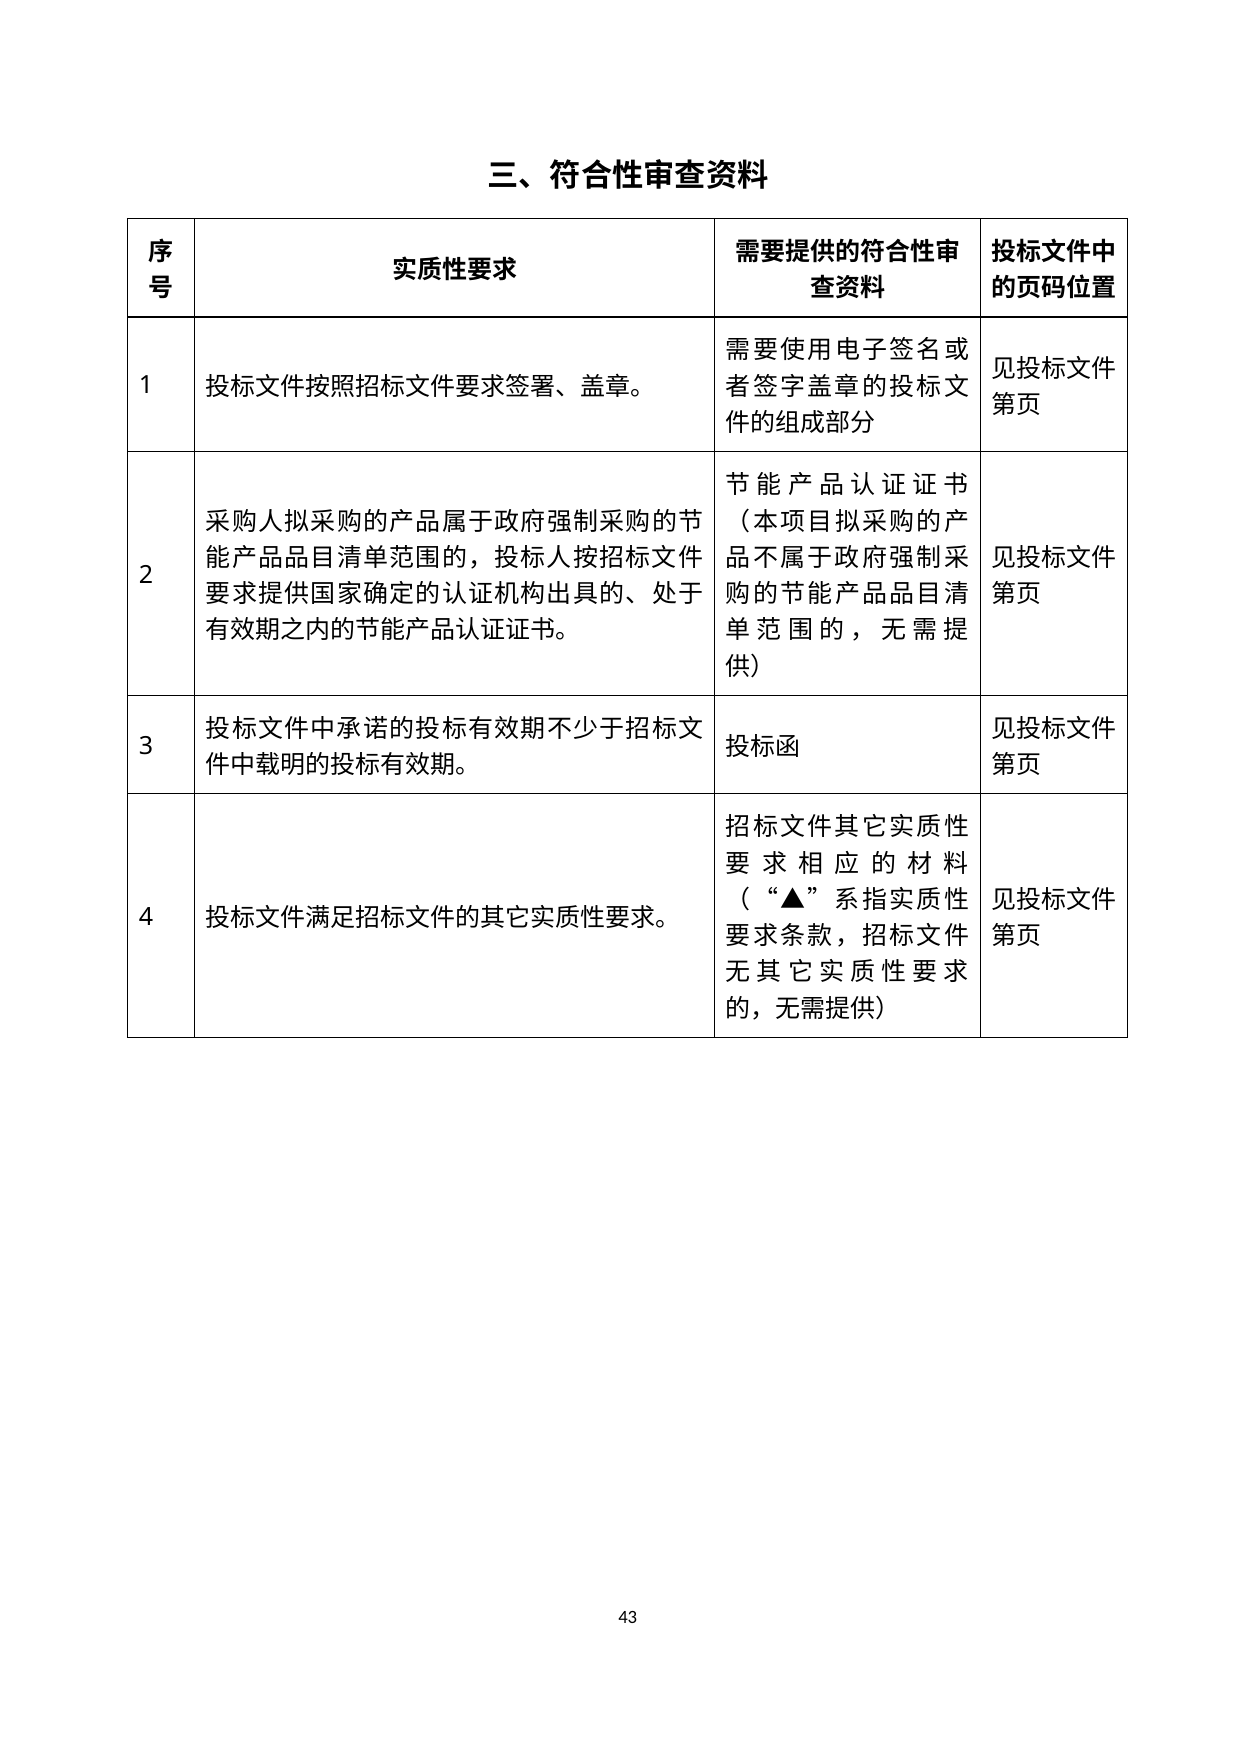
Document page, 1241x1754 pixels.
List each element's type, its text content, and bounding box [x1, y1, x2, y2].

table_header 投标文件中的页码位置 [981, 219, 1127, 316]
table_header 需要提供的符合性审查资料 [715, 219, 980, 316]
table_header 序号 [128, 219, 194, 316]
table_cell 投标函 [715, 696, 980, 793]
table_cell 见投标文件第页 [981, 696, 1127, 793]
table_cell 见投标文件第页 [981, 318, 1127, 451]
table_cell 投标文件满足招标文件的其它实质性要求。 [195, 794, 714, 1037]
text 日期： 年 月 日三、符合性审查资料 [162, 150, 1093, 195]
table_cell 2 [128, 452, 194, 695]
table_cell 投标文件按照招标文件要求签署、盖章。 [195, 318, 714, 451]
table_cell 1 [128, 318, 194, 451]
table_cell 招标文件其它实质性要求相应的材料（“▲”系指实质性要求条款，招标文件无其它实质性要求的，无需提供） [715, 794, 980, 1037]
table_cell 采购人拟采购的产品属于政府强制采购的节能产品品目清单范围的，投标人按招标文件要求提供国家确定的认证机构出具的、处于有效期之内的节能产品认证证书。 [195, 452, 714, 695]
table_header 实质性要求 [195, 219, 714, 316]
table_cell 投标文件中承诺的投标有效期不少于招标文件中载明的投标有效期。 [195, 696, 714, 793]
table_cell 需要使用电子签名或者签字盖章的投标文件的组成部分 [715, 318, 980, 451]
table_cell 见投标文件第页 [981, 794, 1127, 1037]
table_cell 节能产品认证证书（本项目拟采购的产品不属于政府强制采购的节能产品品目清单范围的，无需提供） [715, 452, 980, 695]
table_cell 3 [128, 696, 194, 793]
table_cell 见投标文件第页 [981, 452, 1127, 695]
table_cell 4 [128, 794, 194, 1037]
